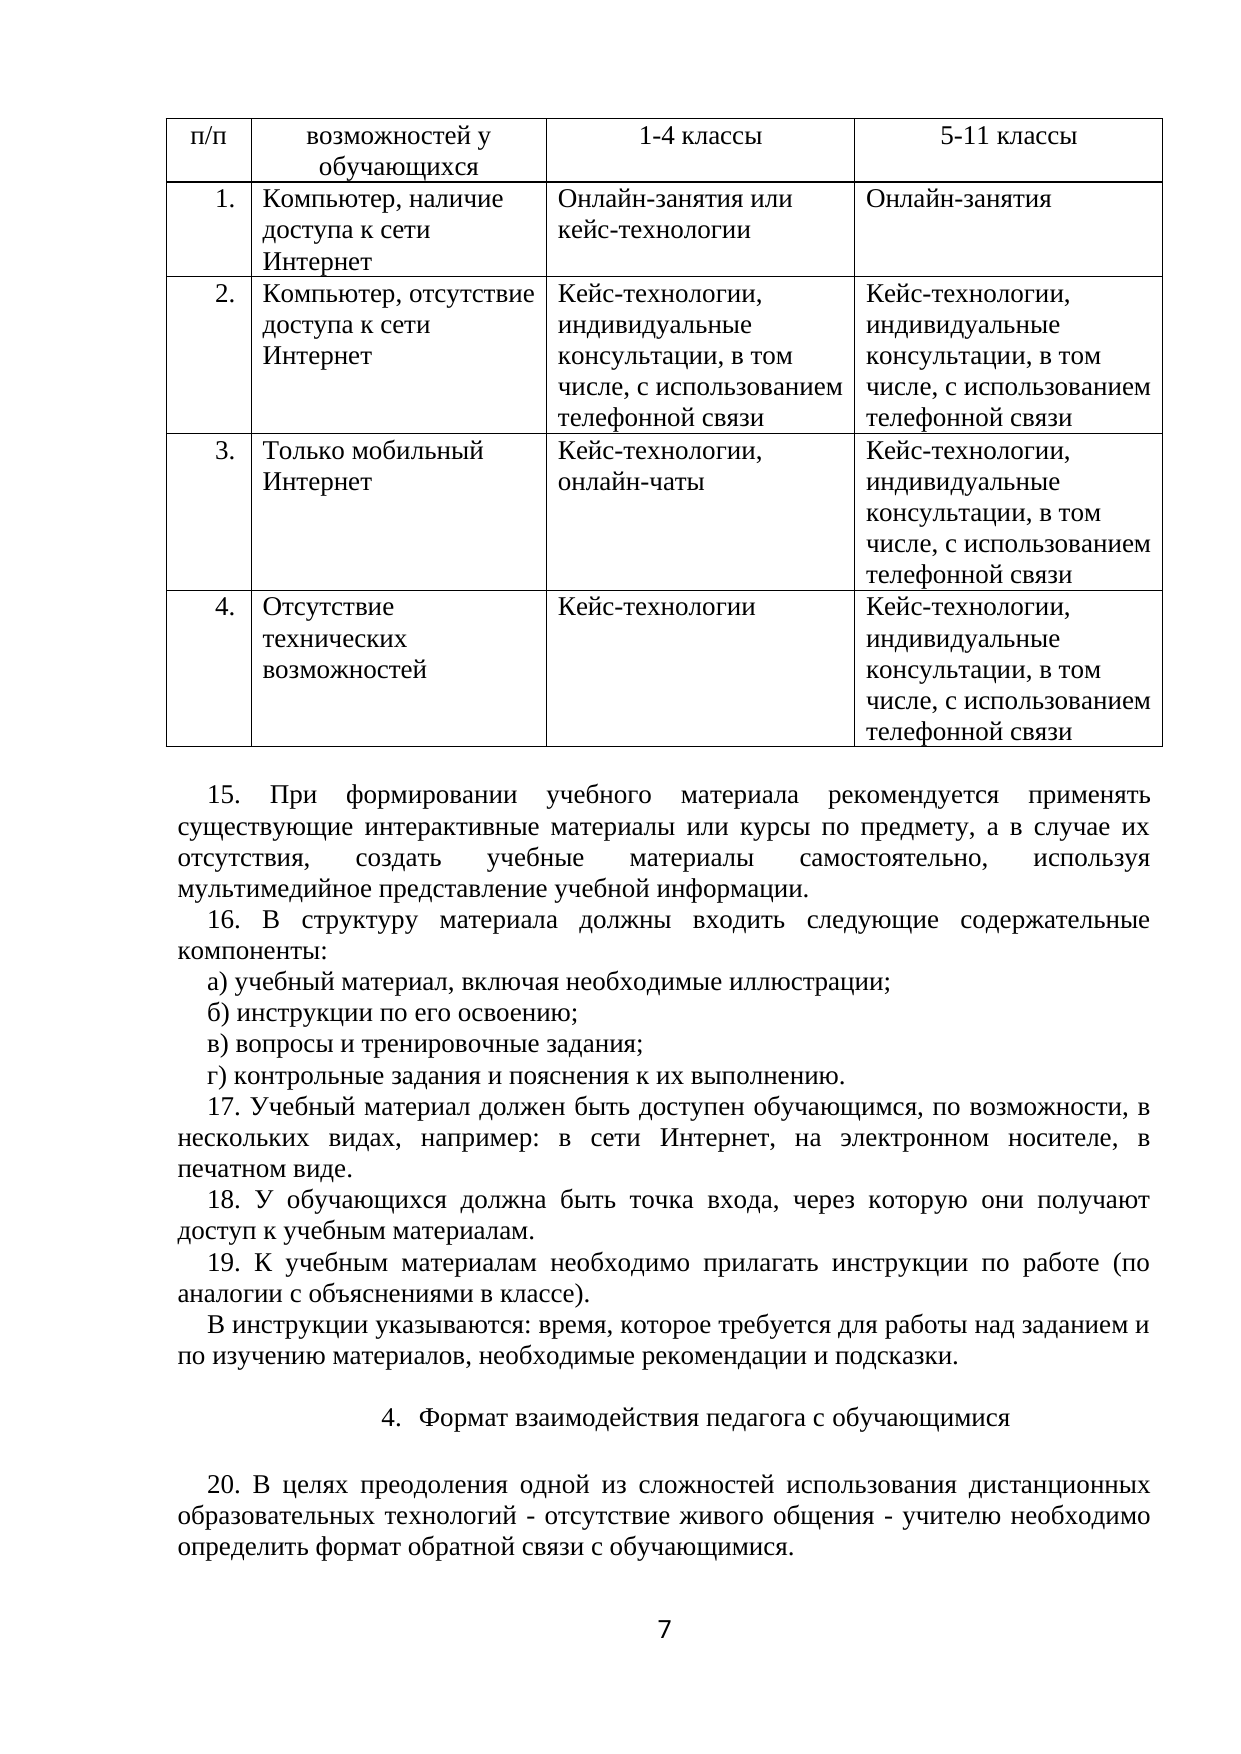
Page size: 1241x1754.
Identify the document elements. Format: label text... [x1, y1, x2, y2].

table_cell Кейс-технологии, индивидуальные консультации, в том числе, с использованием телефонной связи [855, 277, 1162, 433]
table_cell [167, 277, 251, 433]
table_cell [167, 183, 251, 276]
table_cell 5-11 классы [855, 119, 1162, 181]
table_cell Кейс-технологии [547, 591, 854, 746]
text 15. При формировании учебного материала рекомендуется применять существующие интерактивные материалы или курсы по предмету, а в случае их отсутствия, создать учебные материалы самостоятельно, используя мультимедийное представление учебной информации. [177, 778, 1152, 903]
table_cell Кейс-технологии, индивидуальные консультации, в том числе, с использованием телефонной связи [855, 591, 1162, 746]
text а) учебный материал, включая необходимые иллюстрации; [207, 965, 1152, 996]
table_cell Компьютер, отсутствие доступа к сети Интернет [252, 277, 546, 433]
table_cell Кейс-технологии, онлайн-чаты [547, 434, 854, 589]
table_cell Кейс-технологии, индивидуальные консультации, в том числе, с использованием телефонной связи [855, 434, 1162, 589]
text 17. Учебный материал должен быть доступен обучающимся, по возможности, в нескольких видах, например: в сети Интернет, на электронном носителе, в печатном виде. [177, 1090, 1152, 1183]
table_cell 1-4 классы [547, 119, 854, 181]
text 20. В целях преодоления одной из сложностей использования дистанционных образовательных технологий - отсутствие живого общения - учителю необходимо определить формат обратной связи с обучающимися. [177, 1468, 1152, 1562]
text г) контрольные задания и пояснения к их выполнению. [207, 1059, 1152, 1090]
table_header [252, 119, 546, 181]
text 19. К учебным материалам необходимо прилагать инструкции по работе (по аналогии с объяснениями в классе). [177, 1246, 1152, 1308]
table_cell Компьютер, наличие доступа к сети Интернет [252, 183, 546, 276]
table_cell [167, 434, 251, 589]
text в) вопросы и тренировочные задания; [207, 1028, 1152, 1059]
list Формат взаимодействия педагога с обучающимися [240, 1401, 1152, 1432]
text б) инструкции по его освоению; [207, 996, 1152, 1028]
text 18. У обучающихся должна быть точка входа, через которую они получают доступ к учебным материалам. [177, 1183, 1152, 1246]
table_cell Онлайн-занятия или кейс-технологии [547, 183, 854, 276]
table_header № п/п [167, 119, 251, 181]
text 16. В структуру материала должны входить следующие содержательные компоненты: [177, 903, 1152, 965]
table_cell Только мобильный Интернет [252, 434, 546, 589]
text В инструкции указываются: время, которое требуется для работы над заданием и по изучению материалов, необходимые рекомендации и подсказки. [177, 1308, 1152, 1370]
table_cell Онлайн-занятия [855, 183, 1162, 276]
table_cell Отсутствие технических возможностей [252, 591, 546, 746]
table_cell Кейс-технологии, индивидуальные консультации, в том числе, с использованием телефонной связи [547, 277, 854, 433]
table_cell [167, 591, 251, 746]
